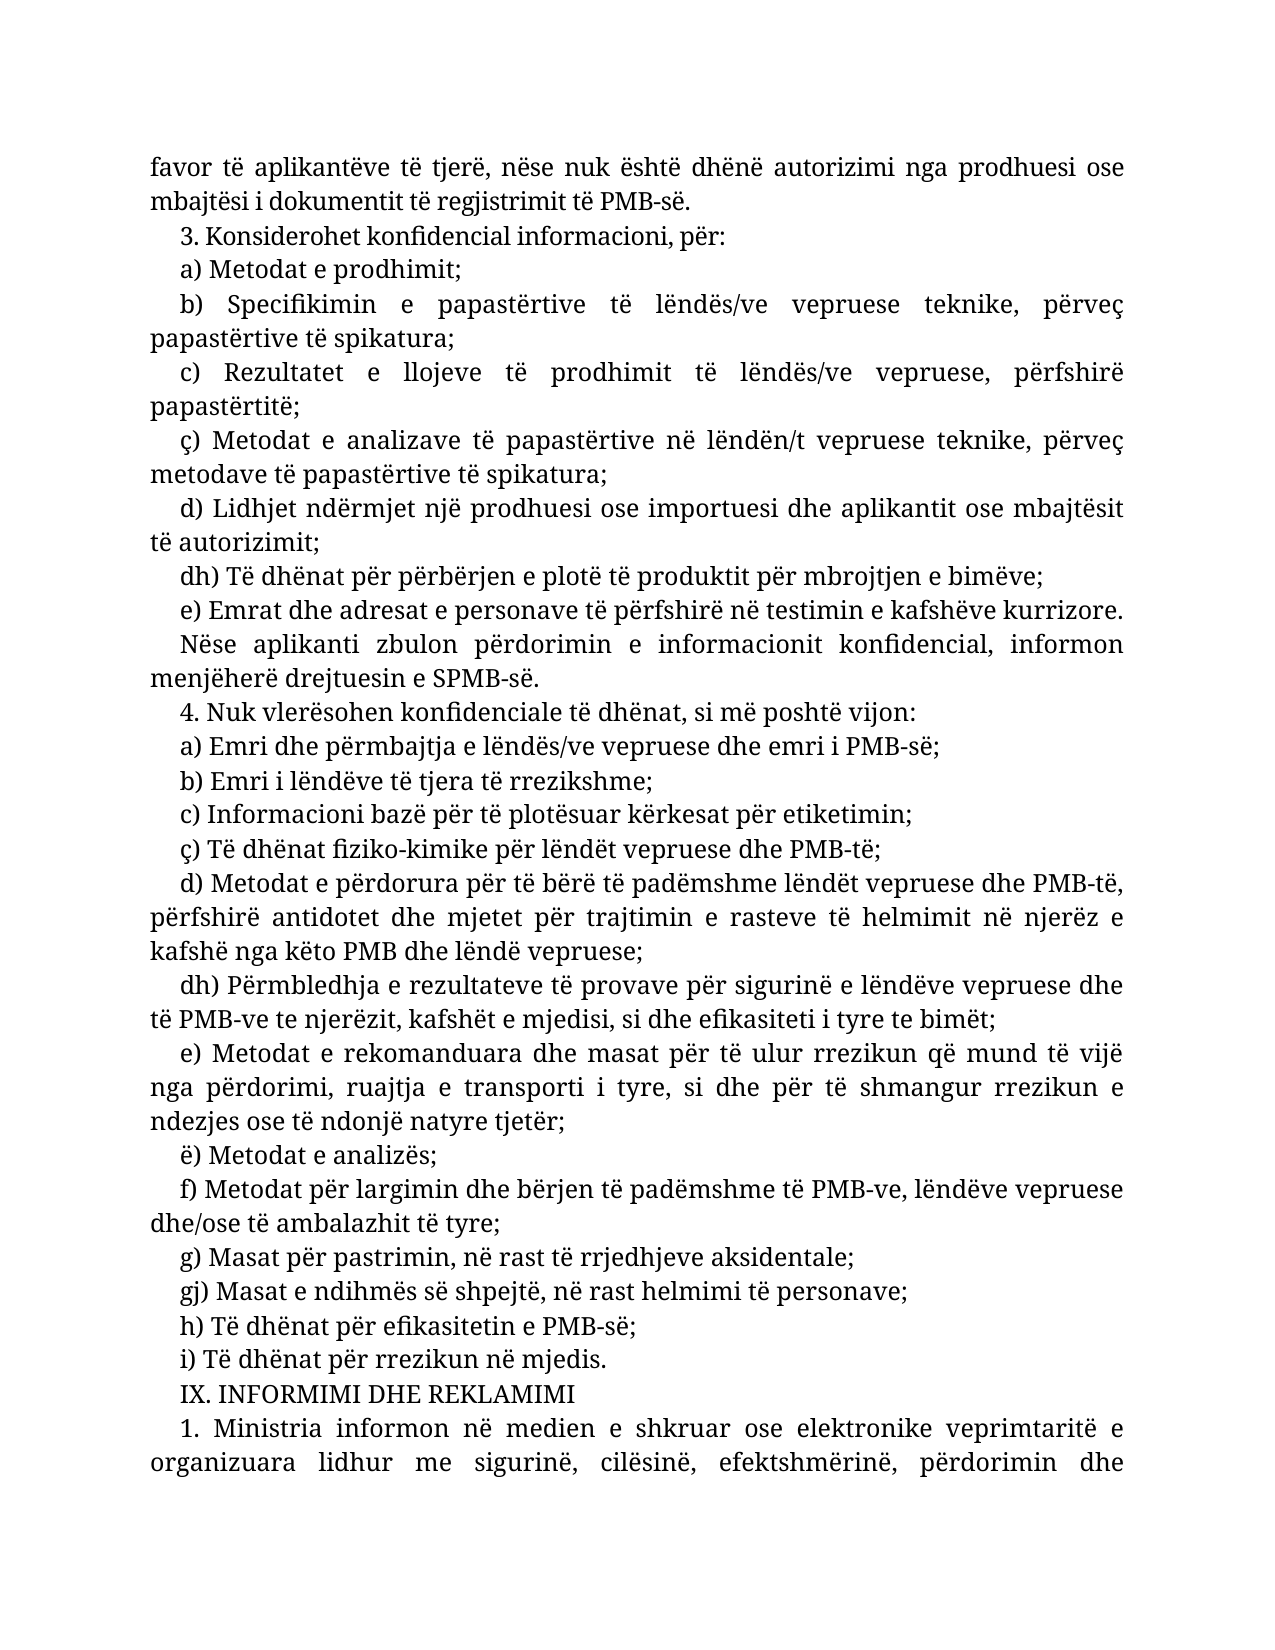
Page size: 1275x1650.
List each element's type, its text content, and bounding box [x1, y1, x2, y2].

text c) Rezultatet e llojeve të prodhimit të lëndës/ve vepruese, përfshirë papastërtitë; [150, 354, 1125, 422]
text Nëse aplikanti zbulon përdorimin e informacionit konfidencial, informon menjëherë drejtuesin e SPMB-së. [150, 627, 1125, 695]
text g) Masat për pastrimin, në rast të rrjedhjeve aksidentale; [150, 1240, 1125, 1274]
text d) Metodat e përdorura për të bërë të padëmshme lëndët vepruese dhe PMB-të, përfshirë antidotet dhe mjetet për trajtimin e rasteve të helmimit në njerëz e kafshë nga këto PMB dhe lëndë vepruese; [150, 865, 1125, 967]
text h) Të dhënat për efikasitetin e PMB-së; [150, 1308, 1125, 1342]
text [150, 150, 1125, 218]
text d) Lidhjet ndërmjet një prodhuesi ose importuesi dhe aplikantit ose mbajtësit të autorizimit; [150, 491, 1125, 559]
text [150, 1410, 1125, 1478]
text ç) Metodat e analizave të papastërtive në lëndën/t vepruese teknike, përveç metodave të papastërtive të spikatura; [150, 422, 1125, 491]
text 4. Nuk vlerësohen konfidenciale të dhënat, si më poshtë vijon: [150, 695, 1125, 729]
text c) Informacioni bazë për të plotësuar kërkesat për etiketimin; [150, 797, 1125, 831]
text i) Të dhënat për rrezikun në mjedis. [150, 1342, 1125, 1376]
text dh) Përmbledhja e rezultateve të provave për sigurinë e lëndëve vepruese dhe të PMB-ve te njerëzit, kafshët e mjedisi, si dhe efikasiteti i tyre te bimët; [150, 967, 1125, 1036]
text b) Specifikimin e papastërtive të lëndës/ve vepruese teknike, përveç papastërtive të spikatura; [150, 286, 1125, 354]
text a) Emri dhe përmbajtja e lëndës/ve vepruese dhe emri i PMB-së; [150, 729, 1125, 763]
text ç) Të dhënat fiziko-kimike për lëndët vepruese dhe PMB-të; [150, 831, 1125, 865]
text b) Emri i lëndëve të tjera të rrezikshme; [150, 763, 1125, 797]
text e) Emrat dhe adresat e personave të përfshirë në testimin e kafshëve kurrizore. [150, 593, 1125, 627]
text IX. INFORMIMI DHE REKLAMIMI [150, 1376, 1125, 1410]
text dh) Të dhënat për përbërjen e plotë të produktit për mbrojtjen e bimëve; [150, 559, 1125, 593]
text gj) Masat e ndihmës së shpejtë, në rast helmimi të personave; [150, 1274, 1125, 1308]
text f) Metodat për largimin dhe bërjen të padëmshme të PMB-ve, lëndëve vepruese dhe/ose të ambalazhit të tyre; [150, 1172, 1125, 1240]
text ë) Metodat e analizës; [150, 1138, 1125, 1172]
text 3. Konsiderohet konfidencial informacioni, për: [150, 218, 1125, 252]
text a) Metodat e prodhimit; [150, 252, 1125, 286]
text e) Metodat e rekomanduara dhe masat për të ulur rrezikun që mund të vijë nga përdorimi, ruajtja e transporti i tyre, si dhe për të shmangur rrezikun e ndezjes ose të ndonjë natyre tjetër; [150, 1036, 1125, 1138]
